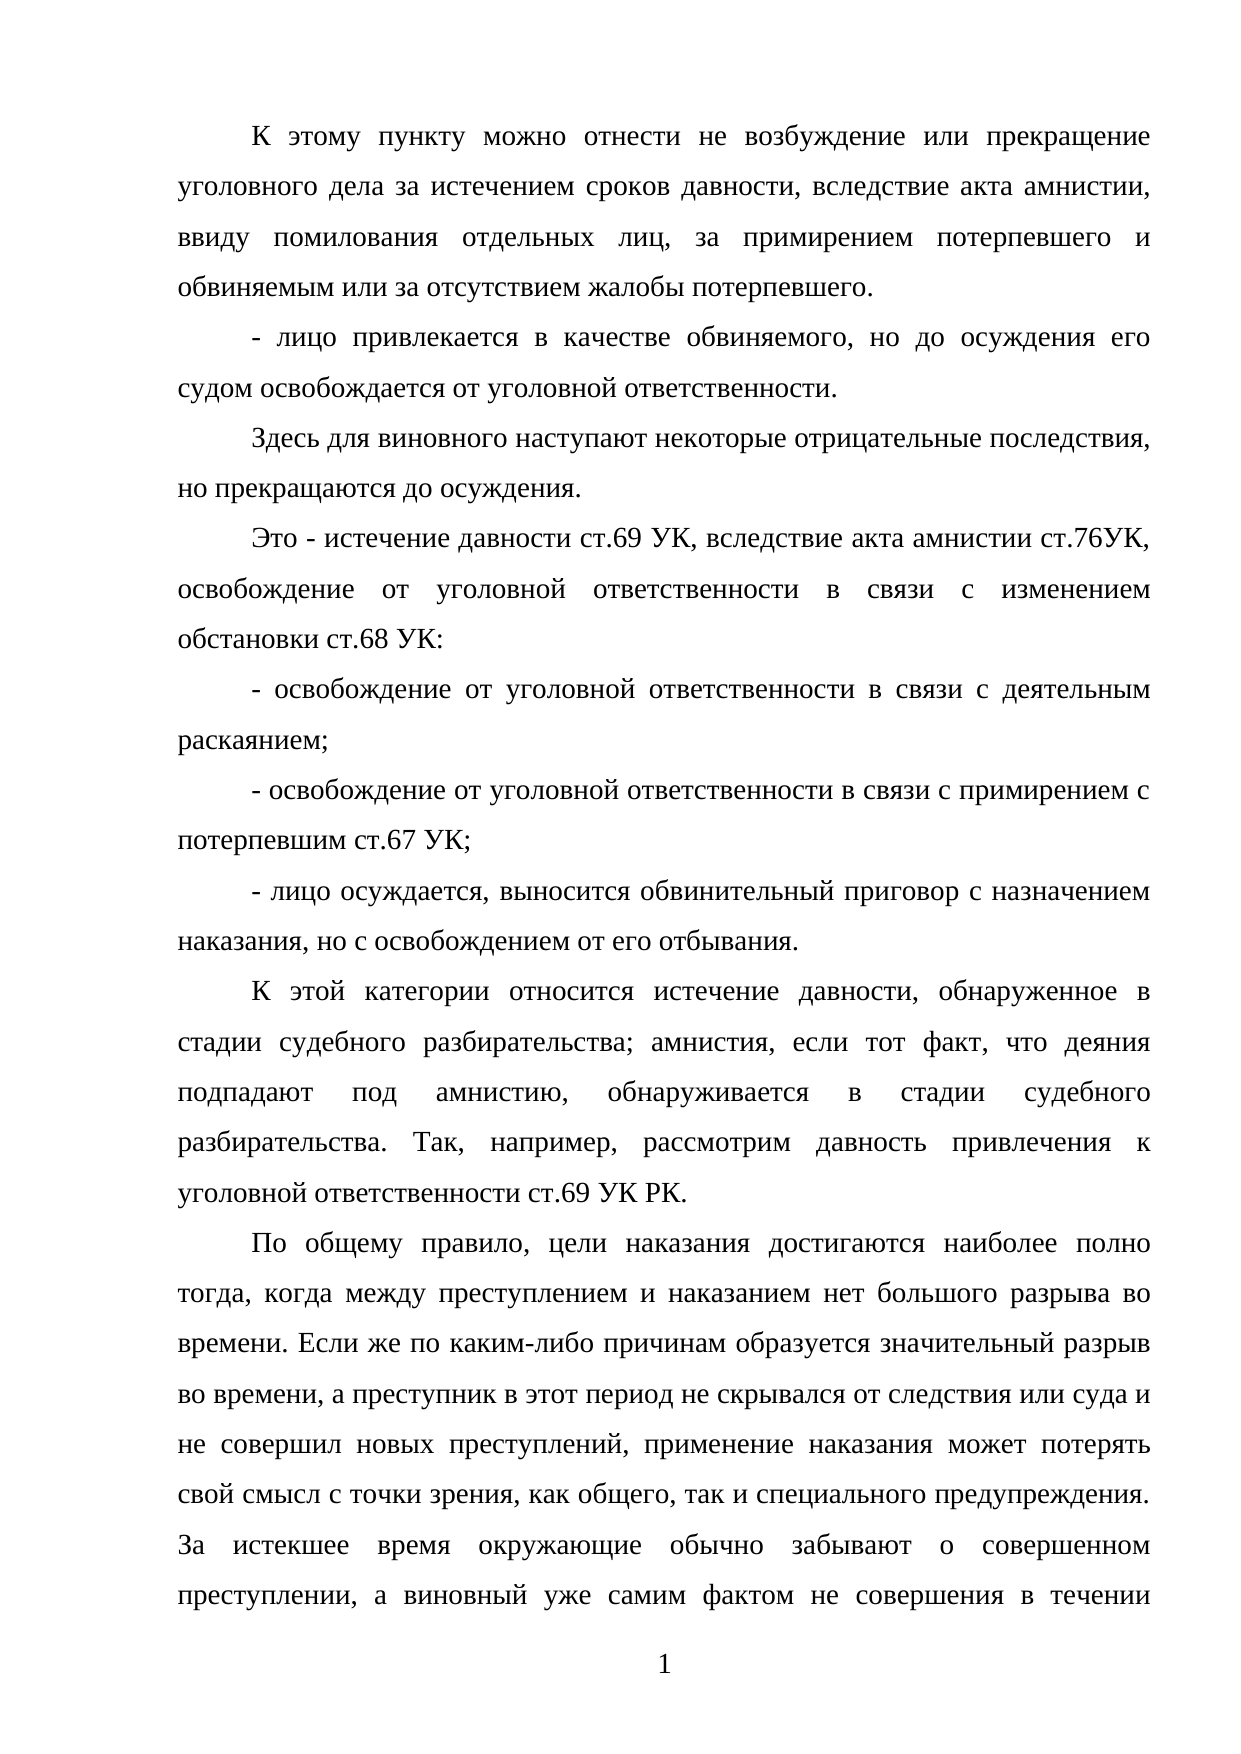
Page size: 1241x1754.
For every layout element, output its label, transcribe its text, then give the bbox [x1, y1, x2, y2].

text Здесь для виновного наступают некоторые отрицательные последствия, но прекращаются до осуждения. [177, 420, 1152, 504]
text - освобождение от уголовной ответственности в связи с деятельным раскаянием; [177, 672, 1152, 755]
text К этой категории относится истечение давности, обнаруженное в стадии судебного разбирательства; амнистия, если тот факт, что деяния подпадают под амнистию, обнаруживается в стадии судебного разбирательства. Так, например, рассмотрим давность привлечения к уголовной ответственности ст.69 УК РК. [177, 973, 1152, 1208]
text Это - истечение давности ст.69 УК, вследствие акта амнистии ст.76УК, освобождение от уголовной ответственности в связи с изменением обстановки ст.68 УК: [177, 521, 1152, 655]
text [177, 1225, 1152, 1611]
text - освобождение от уголовной ответственности в связи с примирением с потерпевшим ст.67 УК; [177, 772, 1152, 856]
text К этому пункту можно отнести не возбуждение или прекращение уголовного дела за истечением сроков давности, вследствие акта амнистии, ввиду помилования отдельных лиц, за примирением потерпевшего и обвиняемым или за отсутствием жалобы потерпевшего. [177, 118, 1152, 303]
text - лицо привлекается в качестве обвиняемого, но до осуждения его судом освобождается от уголовной ответственности. [177, 319, 1152, 403]
text - лицо осуждается, выносится обвинительный приговор с назначением наказания, но с освобождением от его отбывания. [177, 873, 1152, 957]
